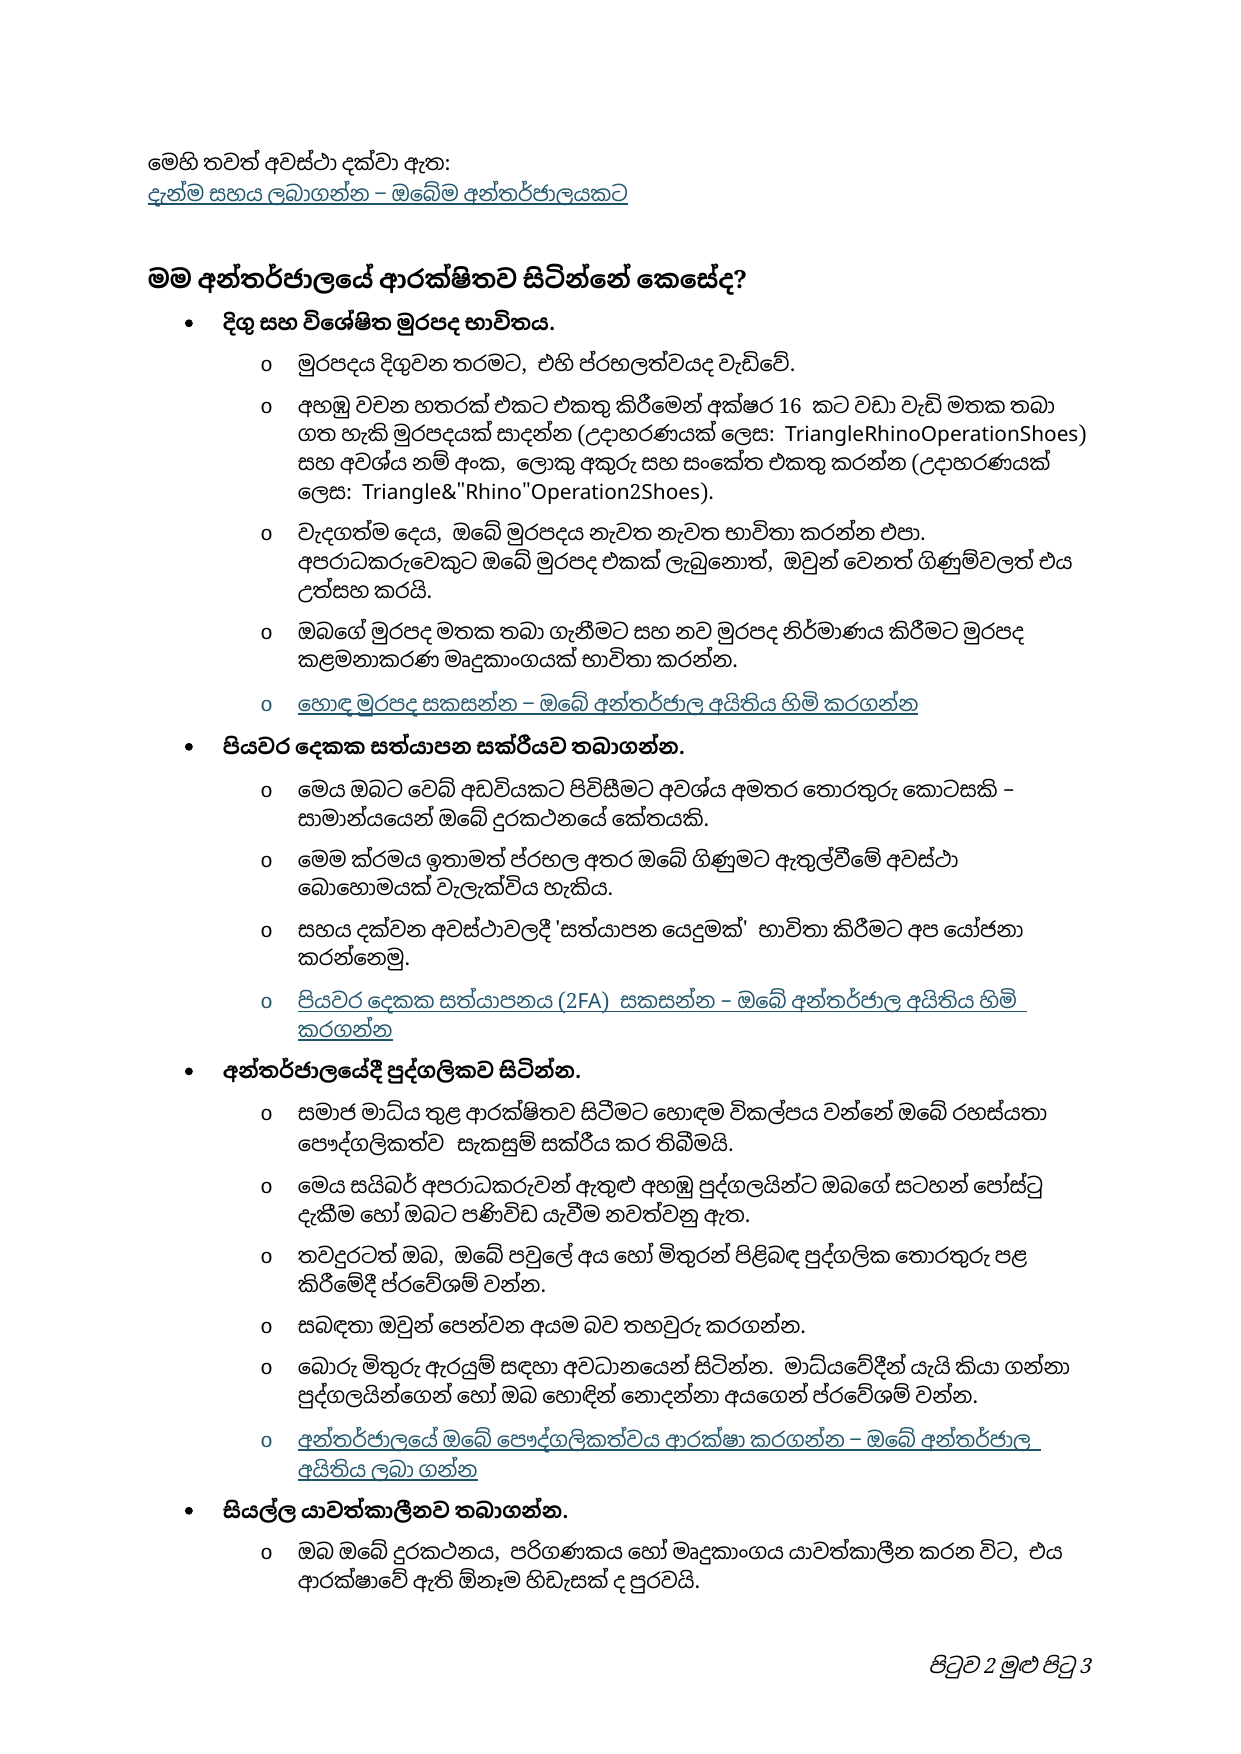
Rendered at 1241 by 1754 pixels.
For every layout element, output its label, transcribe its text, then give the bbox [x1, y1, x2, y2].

list සහය දක්වන අවස්ථාවලදී 'සත්යාපන යෙදුමක්' භාවිතා කිරීමට අප යෝජනා කරන්නෙමු. [260, 915, 1092, 972]
list පියවර දෙකක සත්යාපනය (2FA) සකසන්න – ඔබේ අන්තර්ජාල අයිතිය හිමි කරගන්න [260, 985, 1092, 1044]
text මම අන්තර්ජාලයේ ආරක්ෂිතව සිටින්නේ කෙසේද? [148, 261, 1092, 296]
list සබඳතා ඔවුන් පෙන්වන අයම බව තහවුරු කරගන්න. [260, 1311, 1092, 1340]
list තවදුරටත් ඔබ, ඔබේ පවුලේ අය හෝ මිතුරන් පිළිබඳ පුද්ගලික තොරතුරු පළ කිරීමේදී ප්රවේශම් වන්න. [260, 1241, 1092, 1298]
list අහඹු වචන හතරක් එකට එකතු කිරීමෙන් අක්ෂර 16 කට වඩා වැඩි මතක තබා ගත හැකි මුරපදයක් සාදන්න (උදාහරණයක් ලෙස: TriangleRhinoOperationShoes) සහ අවශ්ය නම් අංක, ලොකු අකුරු සහ සංකේත එකතු කරන්න (උදාහරණයක් ලෙස: Triangle&"Rhino"Operation2Shoes). [260, 391, 1092, 506]
list මුරපදය දිගුවන තරමට, එහි ප්රභලත්වයද වැඩිවේ. [260, 349, 1092, 378]
list මෙම ක්රමය ඉතාමත් ප්රභල අතර ඔබේ ගිණුමට ඇතුල්වීමේ අවස්ථා බොහොමයක් වැලැක්විය හැකිය. [260, 845, 1092, 902]
list බොරු මිතුරු ඇරයුම් සඳහා අවධානයෙන් සිටින්න. මාධ්යවේදීන් යැයි කියා ගන්නා පුද්ගලයින්ගෙන් හෝ ඔබ හොඳින් නොදන්නා අයගෙන් ප්රවේශම් වන්න. [260, 1352, 1092, 1410]
list දිගු සහ විශේෂිත මුරපද භාවිතය. [185, 308, 1092, 337]
list සියල්ල යාවත්කාලීනව තබාගන්න. [185, 1496, 1092, 1524]
list මෙය ඔබට වෙබ් අඩවියකට පිවිසීමට අවශ්ය අමතර තොරතුරු කොටසකි – සාමාන්යයෙන් ඔබේ දුරකථනයේ කේතයකි. [260, 773, 1092, 832]
list මෙය සයිබර් අපරාධකරුවන් ඇතුළු අහඹු පුද්ගලයින්ට ඔබගේ සටහන් පෝස්ටු දැකීම හෝ ඔබට පණිවිඩ යැවීම නවත්වනු ඇත. [260, 1171, 1092, 1228]
list සමාජ මාධ්ය තුළ ආරක්ෂිතව සිටීමට හොඳම විකල්පය වන්නේ ඔබේ රහස්යතා පෞද්ගලිකත්ව සැකසුම් සක්රීය කර තිබීමයි. [260, 1098, 1092, 1159]
list අන්තර්ජාලයේදී පුද්ගලිකව සිටින්න. [185, 1056, 1092, 1085]
list අන්තර්ජාලයේ ඔබේ පෞද්ගලිකත්වය ආරක්ෂා කරගන්න – ඔබේ අන්තර්ජාල අයිතිය ලබා ගන්න [260, 1422, 1092, 1483]
list හොඳ මුරපද සකසන්න – ඔබේ අන්තර්ජාල අයිතිය හිමි කරගන්න [260, 687, 1092, 719]
text මෙහි තවත් අවස්ථා දක්වා ඇත: දැන්ම සහය ලබාගන්න – ඔබේම අන්තර්ජාලයකට [148, 148, 1092, 209]
list ඔබගේ මුරපද මතක තබා ගැනීමට සහ නව මුරපද නිර්මාණය කිරීමට මුරපද කළමනාකරණ මෘදුකාංගයක් භාවිතා කරන්න. [260, 617, 1092, 674]
list පියවර දෙකක සත්යාපන සක්රීයව තබාගන්න. [185, 732, 1092, 761]
list ඔබ ඔබේ දුරකථනය, පරිගණකය හෝ මෘදුකාංගය යාවත්කාලීන කරන විට, එය ආරක්ෂාවේ ඇති ඕනෑම හිඩැසක් ද පුරවයි. [260, 1537, 1092, 1594]
list වැදගත්ම දෙය, ඔබේ මුරපදය නැවත නැවත භාවිතා කරන්න එපා. අපරාධකරුවෙකුට ඔබේ මුරපද එකක් ලැබුනොත්, ඔවුන් වෙනත් ගිණුම්වලත් එය උත්සහ කරයි. [260, 518, 1092, 604]
